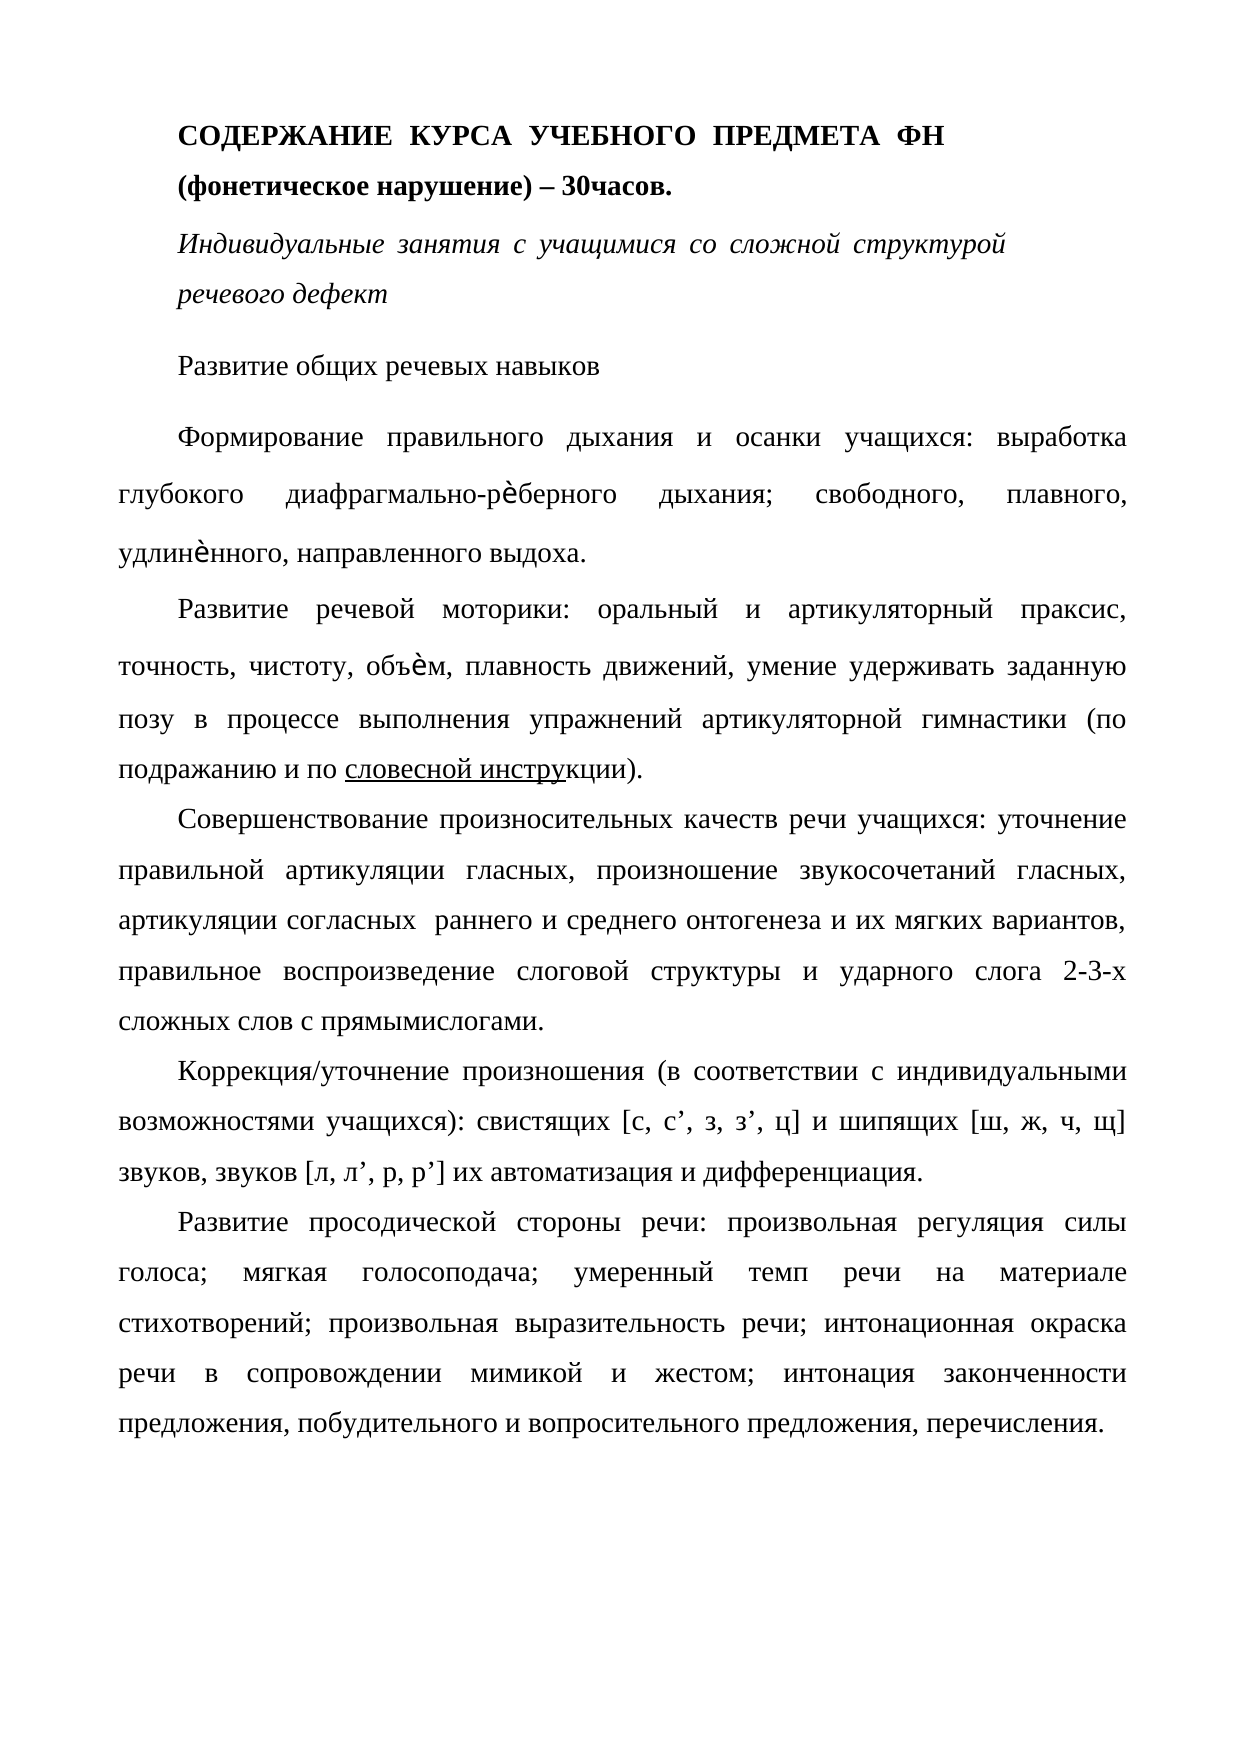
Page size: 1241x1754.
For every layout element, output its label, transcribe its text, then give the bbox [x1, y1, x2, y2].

text Развитие речевой моторики: оральный и артикуляторный праксис, точность, чистоту, объѐм, плавность движений, умение удерживать заданную позу в процессе выполнения упражнений артикуляторной гимнастики (по подражанию и по словесной инструкции). [118, 591, 1127, 785]
text Индивидуальные занятия с учащимися со сложной структурой речевого дефект [177, 226, 1007, 310]
text Совершенствование произносительных качеств речи учащихся: уточнение правильной артикуляции гласных, произношение звукосочетаний гласных, артикуляции согласных раннего и среднего онтогенеза и их мягких вариантов, правильное воспроизведение слоговой структуры и ударного слога 2-3-х сложных слов с прямымислогами. [118, 802, 1127, 1036]
text Коррекция/уточнение произношения (в соответствии с индивидуальными возможностями учащихся): свистящих [с, с’, з, з’, ц] и шипящих [ш, ж, ч, щ] звуков, звуков [л, л’, р, р’] их автоматизация и дифференциация. [118, 1053, 1128, 1187]
text Развитие общих речевых навыков [118, 348, 1007, 381]
text Развитие просодической стороны речи: произвольная регуляция силы голоса; мягкая голосоподача; умеренный темп речи на материале стихотворений; произвольная выразительность речи; интонационная окраска речи в сопровождении мимикой и жестом; интонация законченности предложения, побудительного и вопросительного предложения, перечисления. [118, 1204, 1128, 1439]
text Формирование правильного дыхания и осанки учащихся: выработка глубокого диафрагмально-рѐберного дыхания; свободного, плавного, удлинѐнного, направленного выдоха. [118, 419, 1128, 571]
text СОДЕРЖАНИЕ КУРСА УЧЕБНОГО ПРЕДМЕТА ФН (фонетическое нарушение) – 30часов. [177, 118, 945, 202]
